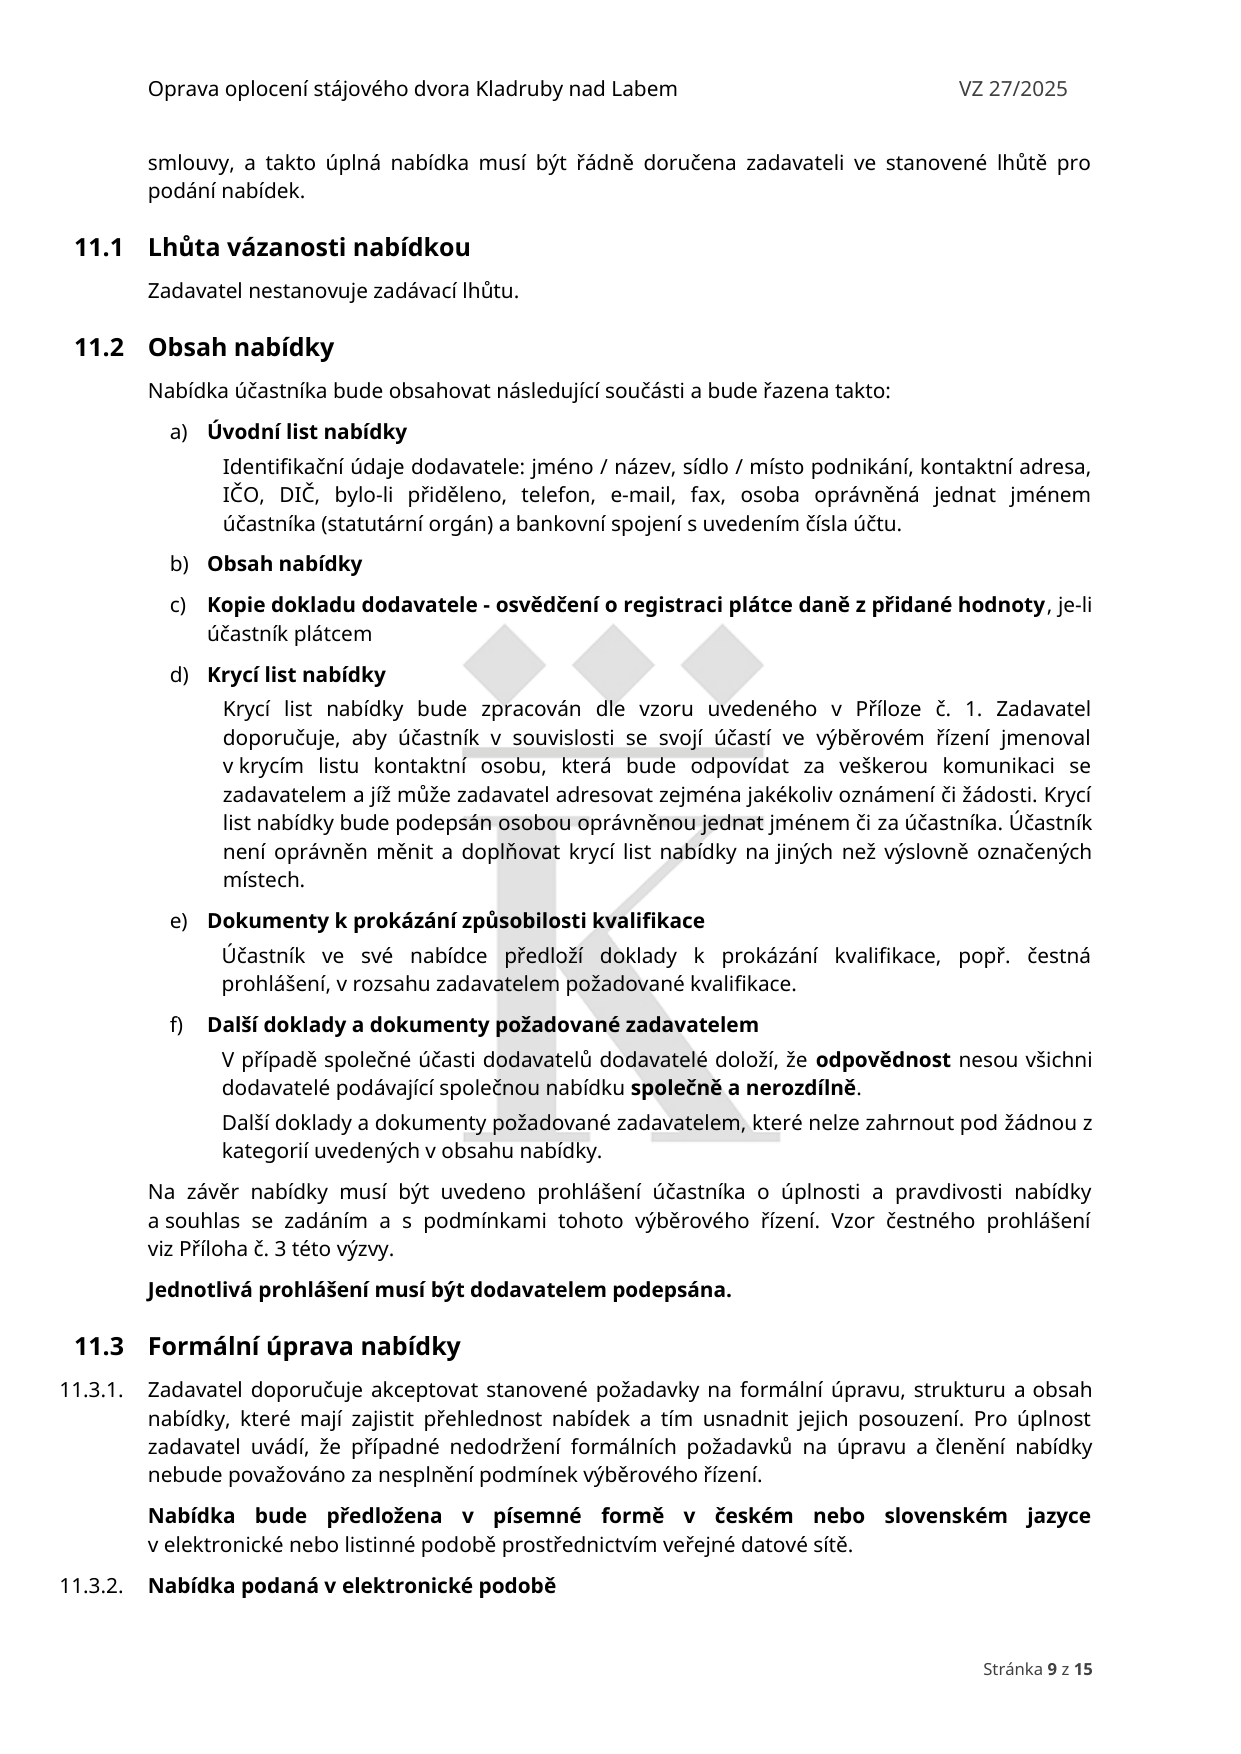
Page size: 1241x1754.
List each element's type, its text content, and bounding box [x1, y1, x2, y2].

list Další doklady a dokumenty požadované zadavatelem [169, 1010, 1092, 1039]
list Nabídka podaná v elektronické podobě [59, 1571, 1092, 1599]
text Další doklady a dokumenty požadované zadavatelem, které nelze zahrnout pod žádnou z kategorií uvedených v obsahu nabídky. [222, 1108, 1092, 1165]
list Krycí list nabídky [169, 660, 1092, 688]
subtitle Formální úprava nabídky [74, 1329, 1092, 1363]
text Na závěr nabídky musí být uvedeno prohlášení účastníka o úplnosti a pravdivosti nabídky a souhlas se zadáním a s podmínkami tohoto výběrového řízení. Vzor čestného prohlášení viz Příloha č. 3 této výzvy. [148, 1177, 1092, 1263]
list Identifikační údaje dodavatele: jméno / název, sídlo / místo podnikání, kontaktní adresa, IČO, DIČ, bylo-li přiděleno, telefon, e-mail, fax, osoba oprávněná jednat jménem účastníka (statutární orgán) a bankovní spojení s uvedením čísla účtu. [223, 452, 1092, 537]
list Dokumenty k prokázání způsobilosti kvalifikace [169, 906, 1092, 934]
text Jednotlivá prohlášení musí být dodavatelem podepsána. [148, 1275, 1092, 1304]
list Zadavatel doporučuje akceptovat stanovené požadavky na formální úpravu, strukturu a obsah nabídky, které mají zajistit přehlednost nabídek a tím usnadnit jejich posouzení. Pro úplnost zadavatel uvádí, že případné nedodržení formálních požadavků na úpravu a členění nabídky nebude považováno za nesplnění podmínek výběrového řízení. [59, 1375, 1092, 1489]
text Nabídka účastníka bude obsahovat následující součásti a bude řazena takto: [148, 376, 1092, 404]
list Úvodní list nabídky [169, 417, 1092, 446]
text V případě společné účasti dodavatelů dodavatelé doloží, že odpovědnost nesou všichni dodavatelé podávající společnou nabídku společně a nerozdílně. [222, 1045, 1092, 1102]
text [148, 148, 1092, 204]
subtitle Obsah nabídky [74, 329, 1092, 364]
text Zadavatel nestanovuje zadávací lhůtu. [148, 276, 1092, 304]
list Obsah nabídky [169, 549, 1092, 578]
text Nabídka bude předložena v písemné formě v českém nebo slovenském jazyce v elektronické nebo listinné podobě prostřednictvím veřejné datové sítě. [148, 1501, 1092, 1558]
list Kopie dokladu dodavatele - osvědčení o registraci plátce daně z přidané hodnoty, je-li účastník plátcem [169, 591, 1092, 647]
text Účastník ve své nabídce předloží doklady k prokázání kvalifikace, popř. čestná prohlášení, v rozsahu zadavatelem požadované kvalifikace. [221, 941, 1092, 998]
list Krycí list nabídky bude zpracován dle vzoru uvedeného v Příloze č. 1. Zadavatel doporučuje, aby účastník v souvislosti se svojí účastí ve výběrovém řízení jmenoval v krycím listu kontaktní osobu, která bude odpovídat za veškerou komunikaci se zadavatelem a jíž může zadavatel adresovat zejména jakékoliv oznámení či žádosti. Krycí list nabídky bude podepsán osobou oprávněnou jednat jménem či za účastníka. Účastník není oprávněn měnit a doplňovat krycí list nabídky na jiných než výslovně označených místech. [223, 694, 1092, 894]
subtitle Lhůta vázanosti nabídkou [74, 229, 1092, 264]
